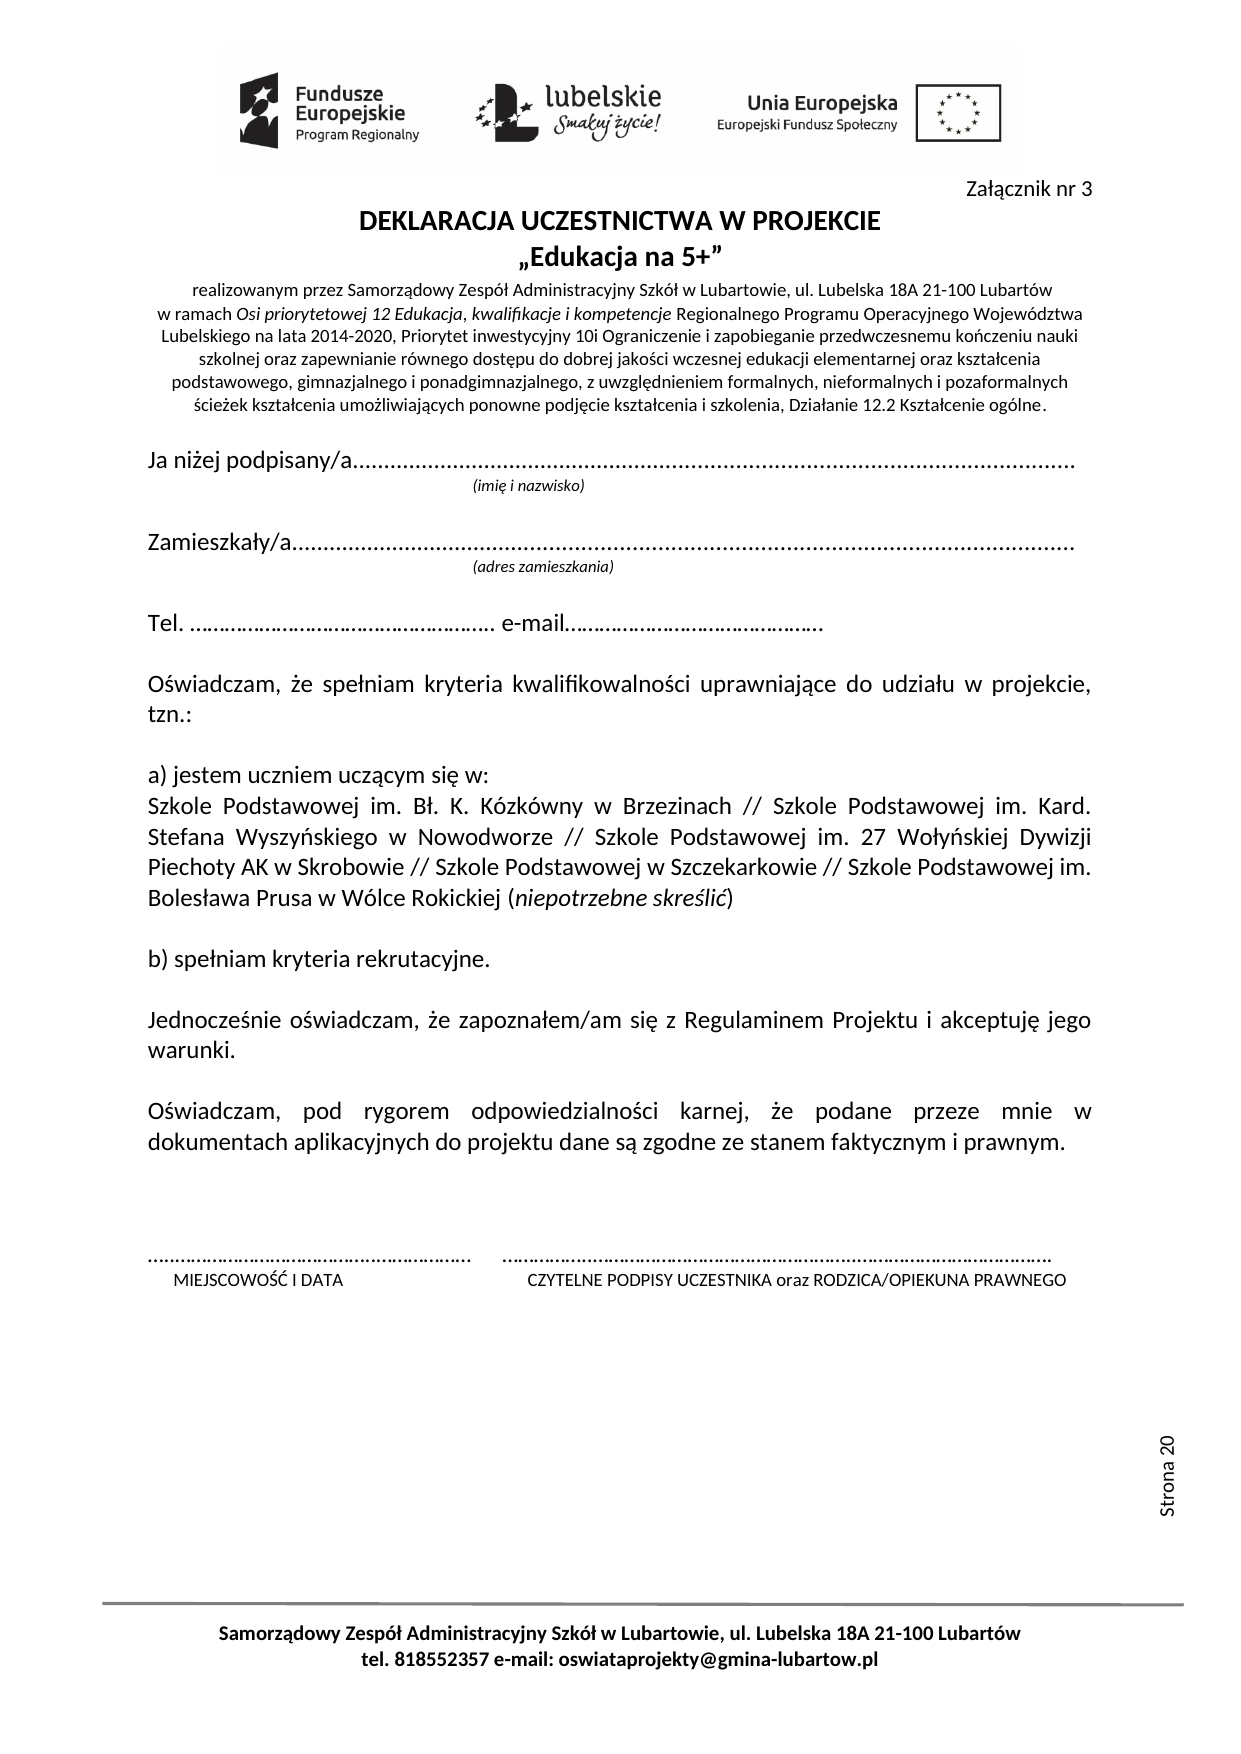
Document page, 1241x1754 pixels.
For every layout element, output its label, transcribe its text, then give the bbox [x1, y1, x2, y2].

text MIEJSCOWOŚĆ I DATA CZYTELNE PODPISY UCZESTNIKA oraz RODZICA/OPIEKUNA PRAWNEGO [148, 1268, 1093, 1291]
text b) spełniam kryteria rekrutacyjne. [148, 943, 1093, 973]
text Oświadczam, że spełniam kryteria kwalifikowalności uprawniające do udziału w projekcie, tzn.: [148, 668, 1093, 729]
text „Edukacja na 5+” realizowanym przez Samorządowy Zespół Administracyjny Szkół w Lubartowie, ul. Lubelska 18A 21-100 Lubartów w ramach Osi priorytetowej 12 Edukacja, kwalifikacje i kompetencje Regionalnego Programu Operacyjnego Województwa Lubelskiego na lata 2014-2020, Priorytet inwestycyjny 10i Ograniczenie i zapobieganie przedwczesnemu kończeniu nauki szkolnej oraz zapewnianie równego dostępu do dobrej jakości wczesnej edukacji elementarnej oraz kształcenia podstawowego, gimnazjalnego i ponadgimnazjalnego, z uwzględnieniem formalnych, nieformalnych i pozaformalnych ścieżek kształcenia umożliwiających ponowne podjęcie kształcenia i szkolenia, Działanie 12.2 Kształcenie ogólne. [148, 238, 1093, 416]
text (adres zamieszkania) [148, 556, 1093, 576]
text Jednocześnie oświadczam, że zapoznałem/am się z Regulaminem Projektu i akceptuję jego warunki. [148, 1004, 1093, 1065]
text a) jestem uczniem uczącym się w: [148, 759, 1093, 790]
text …..………………………………..……………… ……………..…………………………………………..………………………………. [148, 1240, 1093, 1268]
text Załącznik nr 3 [148, 174, 1093, 202]
text (imię i nazwisko) [148, 475, 1093, 495]
text Szkole Podstawowej im. Bł. K. Kózkówny w Brzezinach // Szkole Podstawowej im. Kard. Stefana Wyszyńskiego w Nowodworze // Szkole Podstawowej im. 27 Wołyńskiej Dywizji Piechoty AK w Skrobowie // Szkole Podstawowej w Szczekarkowie // Szkole Podstawowej im. Bolesława Prusa w Wólce Rokickiej (niepotrzebne skreślić) [148, 790, 1093, 912]
text Zamieszkały/a [148, 526, 1093, 556]
text Tel. …………………………………………….. e-mail……………………………………… [148, 607, 1093, 637]
picture [219, 44, 1021, 175]
text Ja niżej podpisany/a [148, 444, 1093, 475]
text Oświadczam, pod rygorem odpowiedzialności karnej, że podane przeze mnie w dokumentach aplikacyjnych do projektu dane są zgodne ze stanem faktycznym i prawnym. [148, 1095, 1093, 1156]
text DEKLARACJA UCZESTNICTWA W PROJEKCIE [148, 202, 1093, 238]
